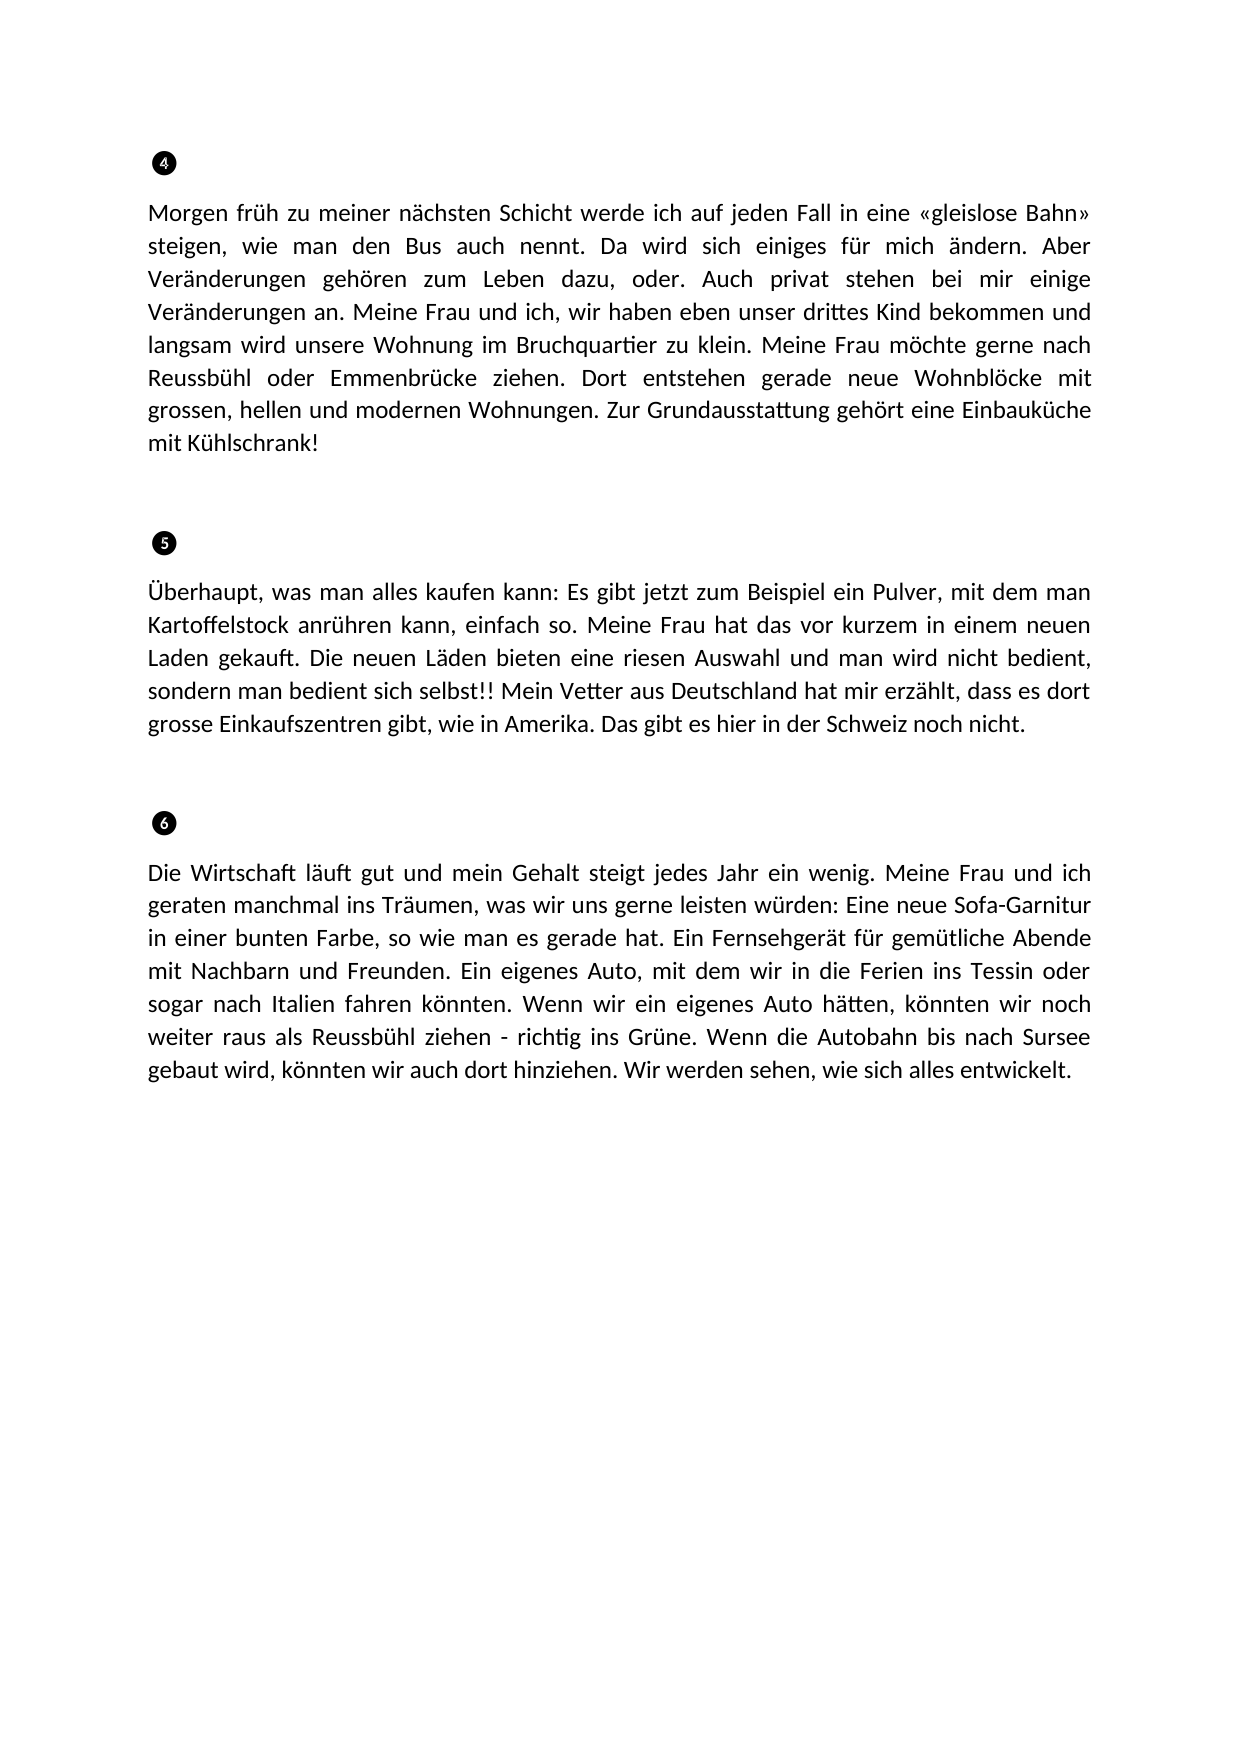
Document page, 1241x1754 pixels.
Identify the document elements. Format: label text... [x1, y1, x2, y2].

text ❹ [148, 148, 1093, 178]
text ❺ [148, 527, 1093, 557]
text ❻ [148, 807, 1093, 838]
text Überhaupt, was man alles kaufen kann: Es gibt jetzt zum Beispiel ein Pulver, mit dem man Kartoffelstock anrühren kann, einfach so. Meine Frau hat das vor kurzem in einem neuen Laden gekauft. Die neuen Läden bieten eine riesen Auswahl und man wird nicht bedient, sondern man bedient sich selbst!! Mein Vetter aus Deutschland hat mir erzählt, dass es dort grosse Einkaufszentren gibt, wie in Amerika. Das gibt es hier in der Schweiz noch nicht. [148, 576, 1093, 738]
text Die Wirtschaft läuft gut und mein Gehalt steigt jedes Jahr ein wenig. Meine Frau und ich geraten manchmal ins Träumen, was wir uns gerne leisten würden: Eine neue Sofa-Garnitur in einer bunten Farbe, so wie man es gerade hat. Ein Fernsehgerät für gemütliche Abende mit Nachbarn und Freunden. Ein eigenes Auto, mit dem wir in die Ferien ins Tessin oder sogar nach Italien fahren könnten. Wenn wir ein eigenes Auto hätten, könnten wir noch weiter raus als Reussbühl ziehen - richtig ins Grüne. Wenn die Autobahn bis nach Sursee gebaut wird, könnten wir auch dort hinziehen. Wir werden sehen, wie sich alles entwickelt. [148, 857, 1093, 1085]
text Morgen früh zu meiner nächsten Schicht werde ich auf jeden Fall in eine «gleislose Bahn» steigen, wie man den Bus auch nennt. Da wird sich einiges für mich ändern. Aber Veränderungen gehören zum Leben dazu, oder. Auch privat stehen bei mir einige Veränderungen an. Meine Frau und ich, wir haben eben unser drittes Kind bekommen und langsam wird unsere Wohnung im Bruchquartier zu klein. Meine Frau möchte gerne nach Reussbühl oder Emmenbrücke ziehen. Dort entstehen gerade neue Wohnblöcke mit grossen, hellen und modernen Wohnungen. Zur Grundausstattung gehört eine Einbauküche mit Kühlschrank! [148, 197, 1093, 458]
